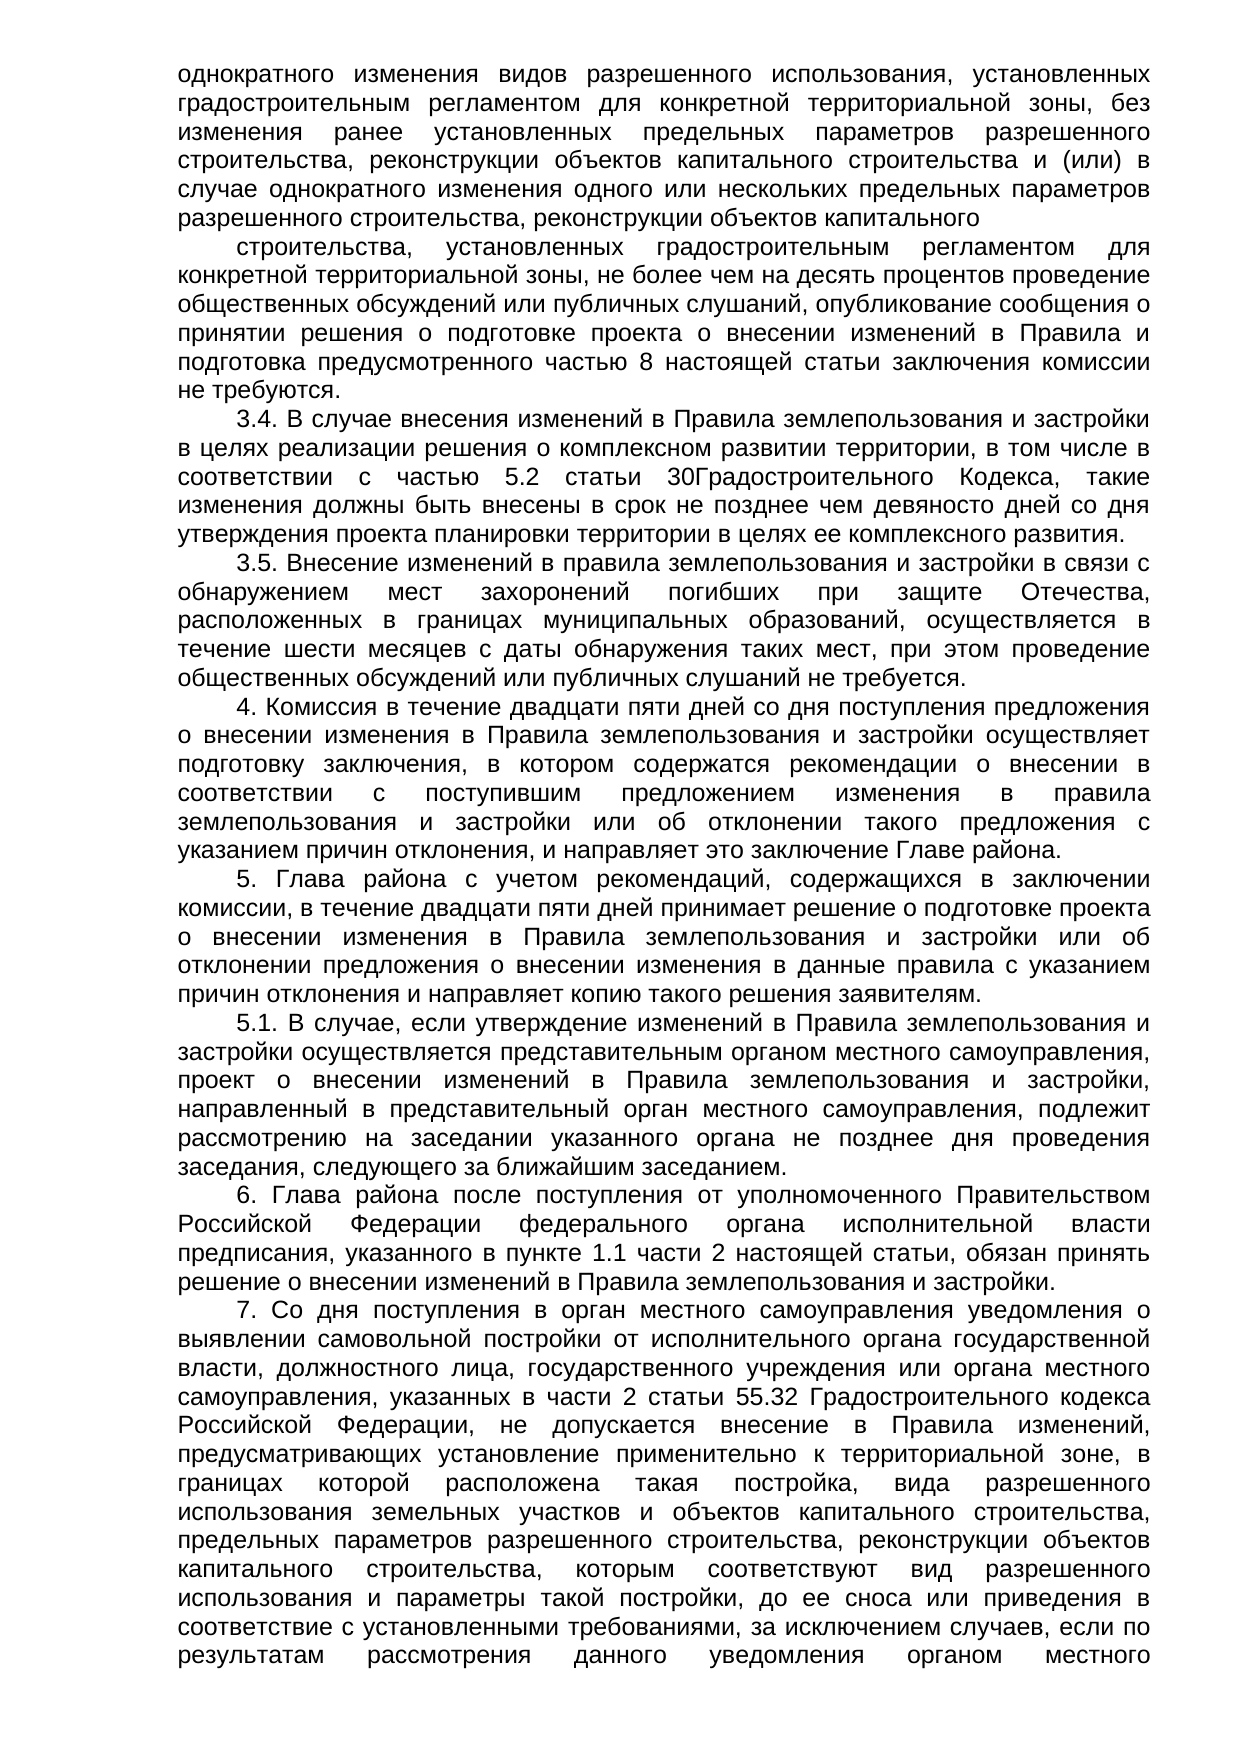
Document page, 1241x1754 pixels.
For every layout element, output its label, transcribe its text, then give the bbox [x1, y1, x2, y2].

text 5. Глава района с учетом рекомендаций, содержащихся в заключении комиссии, в течение двадцати пяти дней принимает решение о подготовке проекта о внесении изменения в Правила землепользования и застройки или об отклонении предложения о внесении изменения в данные правила с указанием причин отклонения и направляет копию такого решения заявителям. [177, 864, 1152, 1008]
text 5.1. В случае, если утверждение изменений в Правила землепользования и застройки осуществляется представительным органом местного самоуправления, проект о внесении изменений в Правила землепользования и застройки, направленный в представительный орган местного самоуправления, подлежит рассмотрению на заседании указанного органа не позднее дня проведения заседания, следующего за ближайшим заседанием. [177, 1008, 1152, 1180]
text строительства, установленных градостроительным регламентом для конкретной территориальной зоны, не более чем на десять процентов проведение общественных обсуждений или публичных слушаний, опубликование сообщения о принятии решения о подготовке проекта о внесении изменений в Правила и подготовка предусмотренного частью 8 настоящей статьи заключения комиссии не требуются. [177, 232, 1152, 404]
text 4. Комиссия в течение двадцати пяти дней со дня поступления предложения о внесении изменения в Правила землепользования и застройки осуществляет подготовку заключения, в котором содержатся рекомендации о внесении в соответствии с поступившим предложением изменения в правила землепользования и застройки или об отклонении такого предложения с указанием причин отклонения, и направляет это заключение Главе района. [177, 692, 1152, 864]
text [177, 1295, 1152, 1669]
text 3.4. В случае внесения изменений в Правила землепользования и застройки в целях реализации решения о комплексном развитии территории, в том числе в соответствии с частью 5.2 статьи 30Градостроительного Кодекса, такие изменения должны быть внесены в срок не позднее чем девяносто дней со дня утверждения проекта планировки территории в целях ее комплексного развития. [177, 404, 1152, 548]
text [177, 59, 1152, 232]
text 6. Глава района после поступления от уполномоченного Правительством Российской Федерации федерального органа исполнительной власти предписания, указанного в пункте 1.1 части 2 настоящей статьи, обязан принять решение о внесении изменений в Правила землепользования и застройки. [177, 1180, 1152, 1295]
text 3.5. Внесение изменений в правила землепользования и застройки в связи с обнаружением мест захоронений погибших при защите Отечества, расположенных в границах муниципальных образований, осуществляется в течение шести месяцев с даты обнаружения таких мест, при этом проведение общественных обсуждений или публичных слушаний не требуется. [177, 548, 1152, 692]
